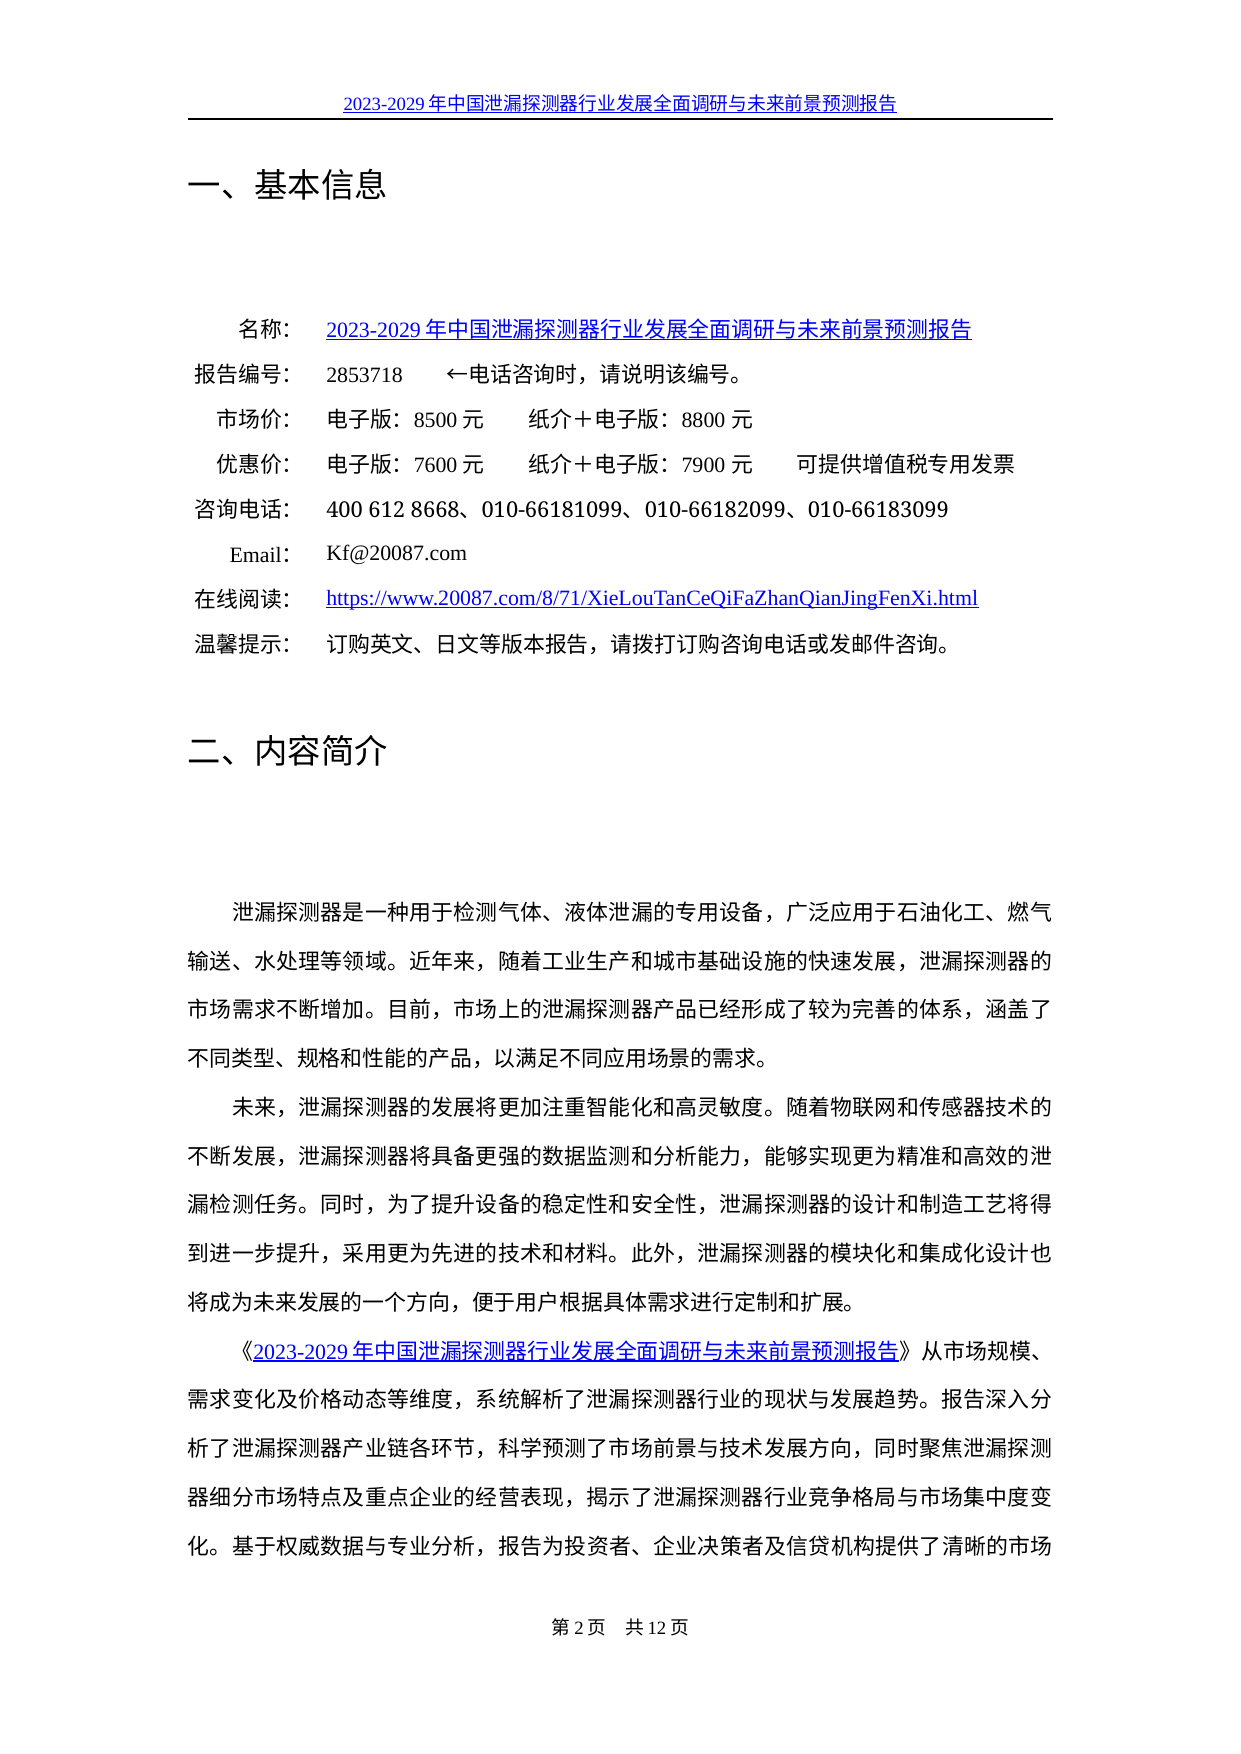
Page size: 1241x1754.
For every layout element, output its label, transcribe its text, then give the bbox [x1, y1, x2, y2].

table_cell 电子版：7600 元 纸介＋电子版：7900 元 可提供增值税专用发票 [315, 447, 1073, 492]
table_cell Email： [167, 537, 315, 582]
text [187, 894, 1053, 1561]
table_cell 400 612 8668、010-66181099、010-66182099、010-66183099 [315, 492, 1073, 537]
table_cell 优惠价： [167, 447, 315, 492]
table_header 2023-2029年中国泄漏探测器行业发展全面调研与未来前景预测报告 [315, 312, 1073, 357]
table_cell 2853718 ←电话咨询时，请说明该编号。 [315, 357, 1073, 402]
table_cell 温馨提示： [167, 627, 315, 672]
table_cell 咨询电话： [167, 492, 315, 537]
table_cell Kf@20087.com [315, 537, 1073, 582]
table_cell 在线阅读： [167, 582, 315, 627]
table_cell 市场价： [167, 402, 315, 447]
table_header 名称： [167, 312, 315, 357]
table_cell 订购英文、日文等版本报告，请拨打订购咨询电话或发邮件咨询。 [315, 627, 1073, 672]
title 一、基本信息 [187, 150, 1053, 215]
title 二、内容简介 [187, 717, 1053, 782]
table_cell 报告编号： [167, 357, 315, 402]
table_cell 电子版：8500 元 纸介＋电子版：8800 元 [315, 402, 1073, 447]
table_cell [315, 582, 1073, 627]
